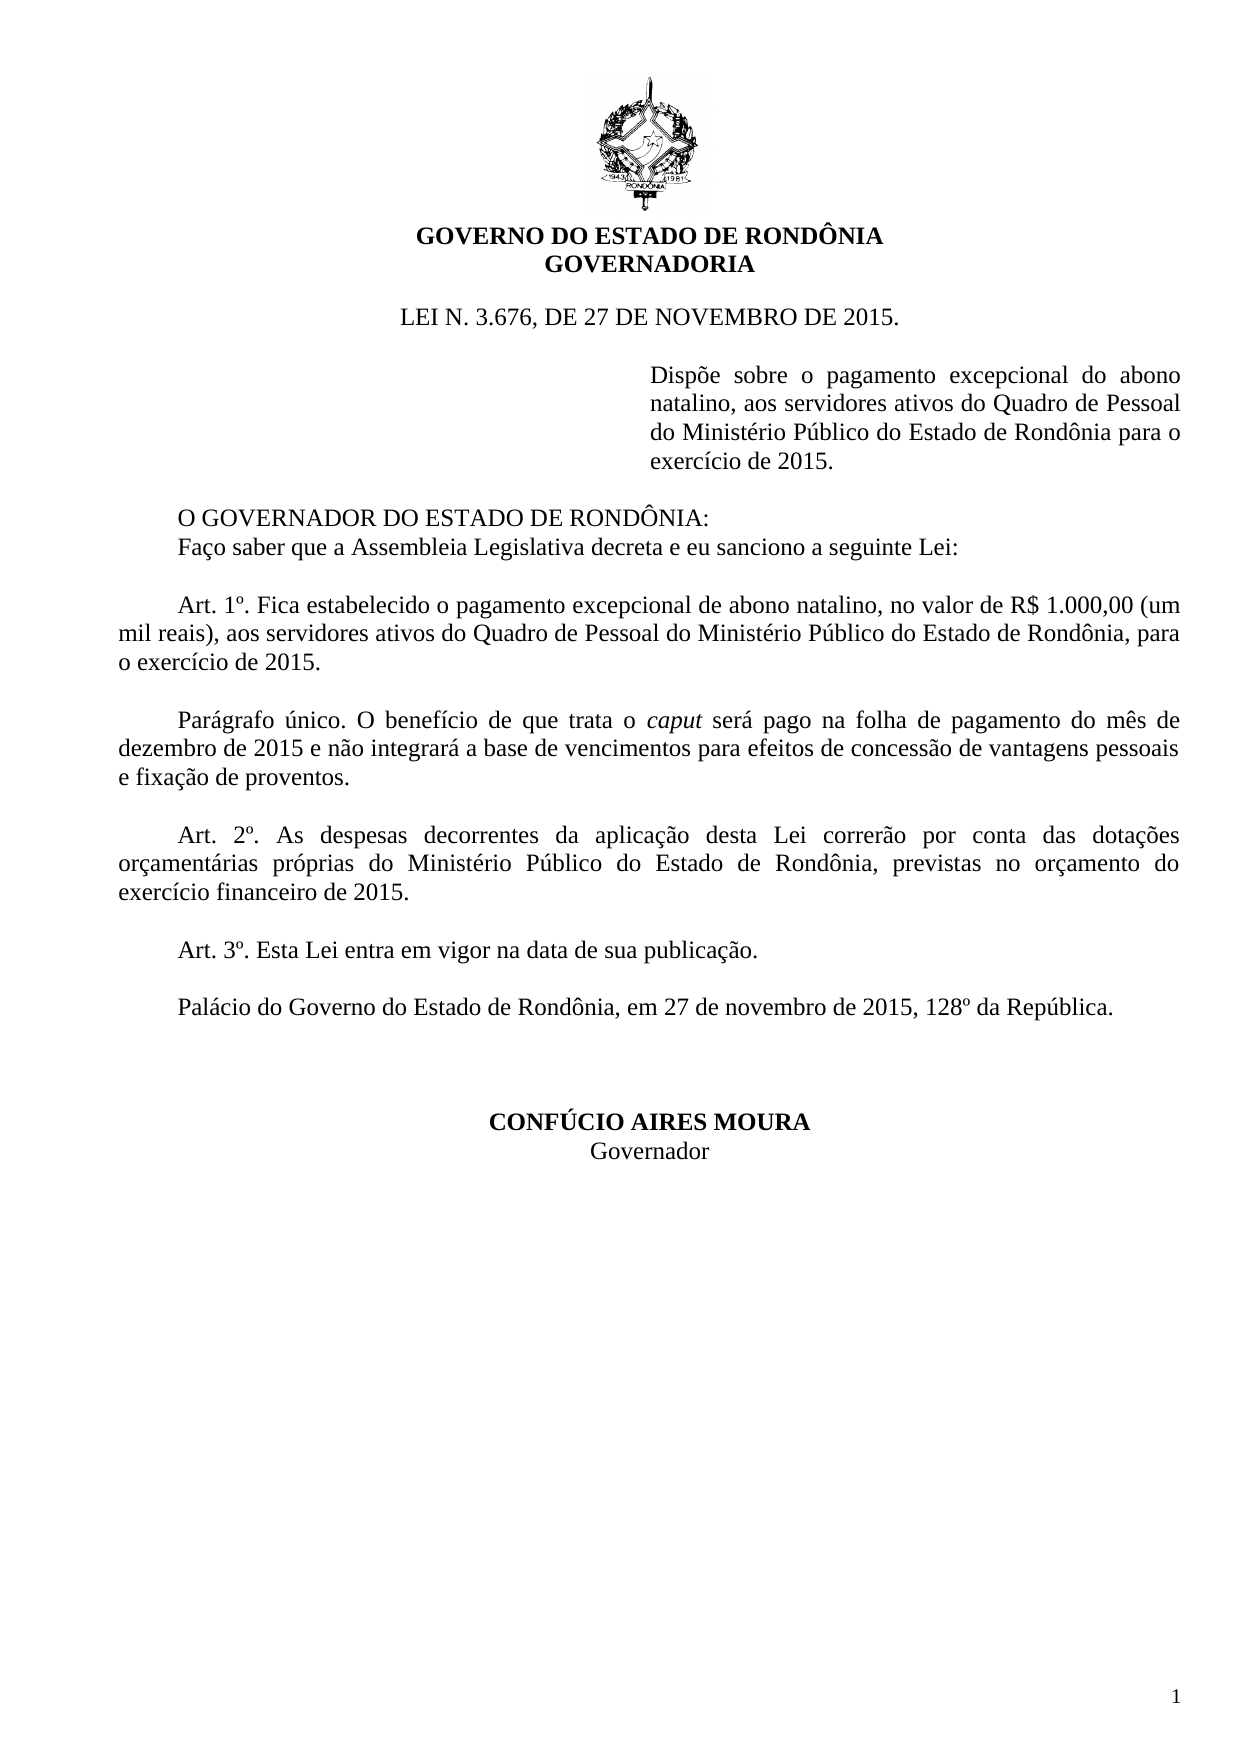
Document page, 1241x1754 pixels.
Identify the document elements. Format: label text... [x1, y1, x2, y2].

text CONFÚCIO AIRES MOURA [118, 1107, 1181, 1136]
text Art. 1º. Fica estabelecido o pagamento excepcional de abono natalino, no valor de R$ 1.000,00 (um mil reais), aos servidores ativos do Quadro de Pessoal do Ministério Público do Estado de Rondônia, para o exercício de 2015. [118, 590, 1181, 676]
text Governador [118, 1136, 1181, 1165]
text Art. 2º. As despesas decorrentes da aplicação desta Lei correrão por conta das dotações orçamentárias próprias do Ministério Público do Estado de Rondônia, previstas no orçamento do exercício financeiro de 2015. [118, 820, 1181, 906]
subtitle LEI N. 3.676, DE 27 DE NOVEMBRO DE 2015. [118, 302, 1181, 331]
text Art. 3º. Esta Lei entra em vigor na data de sua publicação. [118, 935, 1181, 963]
text Parágrafo único. O benefício de que trata o caput será pago na folha de pagamento do mês de dezembro de 2015 e não integrará a base de vencimentos para efeitos de concessão de vantagens pessoais e fixação de proventos. [118, 705, 1181, 791]
text Palácio do Governo do Estado de Rondônia, em 27 de novembro de 2015, 128º da República. [118, 992, 1181, 1021]
text Dispõe sobre o pagamento excepcional do abono natalino, aos servidores ativos do Quadro de Pessoal do Ministério Público do Estado de Rondônia para o exercício de 2015. [650, 360, 1181, 475]
text O GOVERNADOR DO ESTADO DE RONDÔNIA: [118, 503, 1181, 532]
text Faço saber que a Assembleia Legislativa decreta e eu sanciono a seguinte Lei: [118, 532, 1181, 561]
